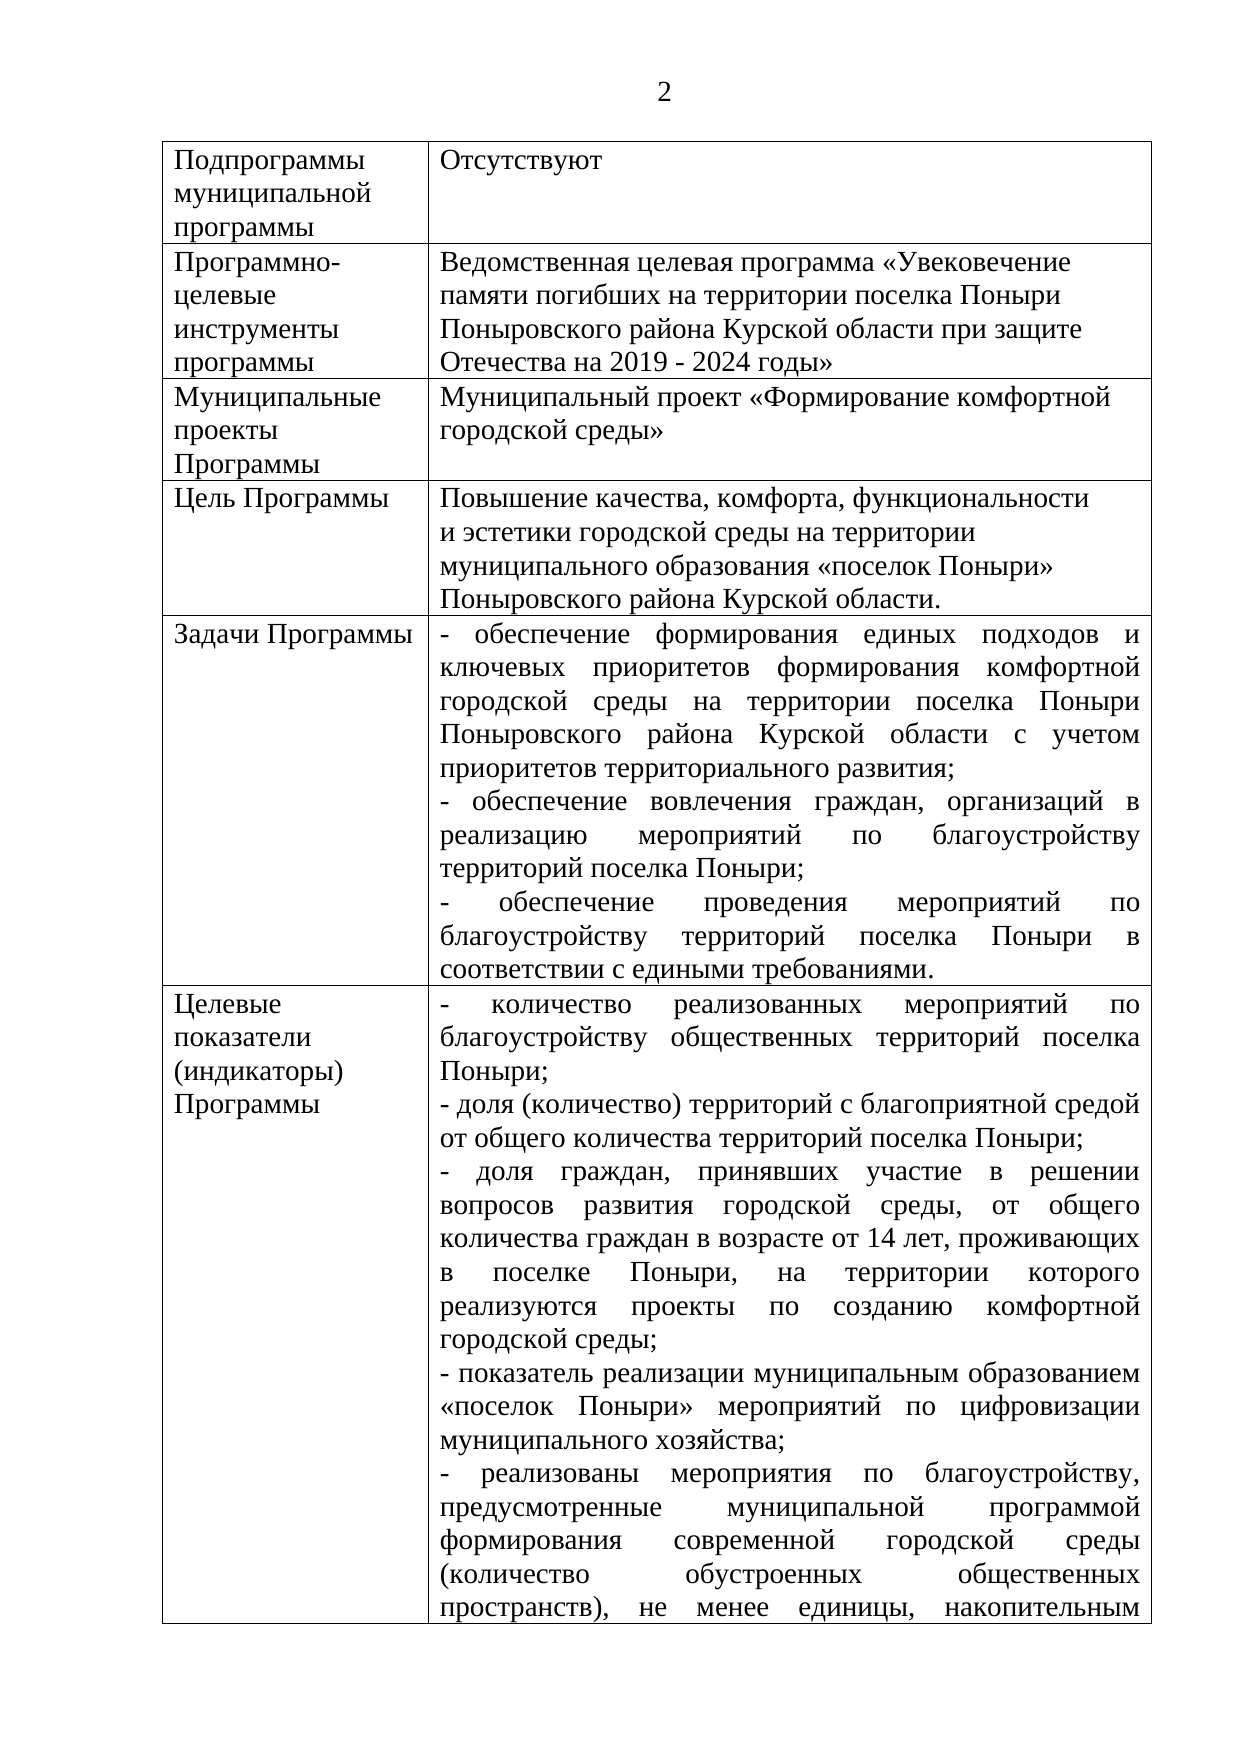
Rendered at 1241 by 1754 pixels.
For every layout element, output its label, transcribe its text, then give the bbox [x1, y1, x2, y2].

table_cell Цель Программы [163, 481, 428, 615]
table_cell Программно-целевые инструменты программы [163, 244, 428, 378]
table_cell Муниципальный проект «Формирование комфортной городской среды» [429, 379, 1151, 479]
table_cell Муниципальные проекты Программы [163, 379, 428, 479]
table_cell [429, 986, 1151, 1623]
table_cell Повышение качества, комфорта, функциональности и эстетики городской среды на территории муниципального образования «поселок Поныри» Поныровского района Курской области. [429, 481, 1151, 615]
table_cell Отсутствуют [429, 142, 1151, 243]
table_cell Ведомственная целевая программа «Увековечение памяти погибших на территории поселка Поныри Поныровского района Курской области при защите Отечества на 2019 - 2024 годы» [429, 244, 1151, 378]
table_cell Задачи Программы [163, 616, 428, 985]
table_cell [163, 986, 428, 1623]
table_cell Подпрограммы муниципальной программы [163, 142, 428, 243]
table_cell - обеспечение формирования единых подходов и ключевых приоритетов формирования комфортной городской среды на территории поселка Поныри Поныровского района Курской области с учетом приоритетов территориального развития; - обеспечение вовлечения граждан, организаций в реализацию мероприятий по благоустройству территорий поселка Поныри; - обеспечение проведения мероприятий по благоустройству территорий поселка Поныри в соответствии с едиными требованиями. [429, 616, 1151, 985]
